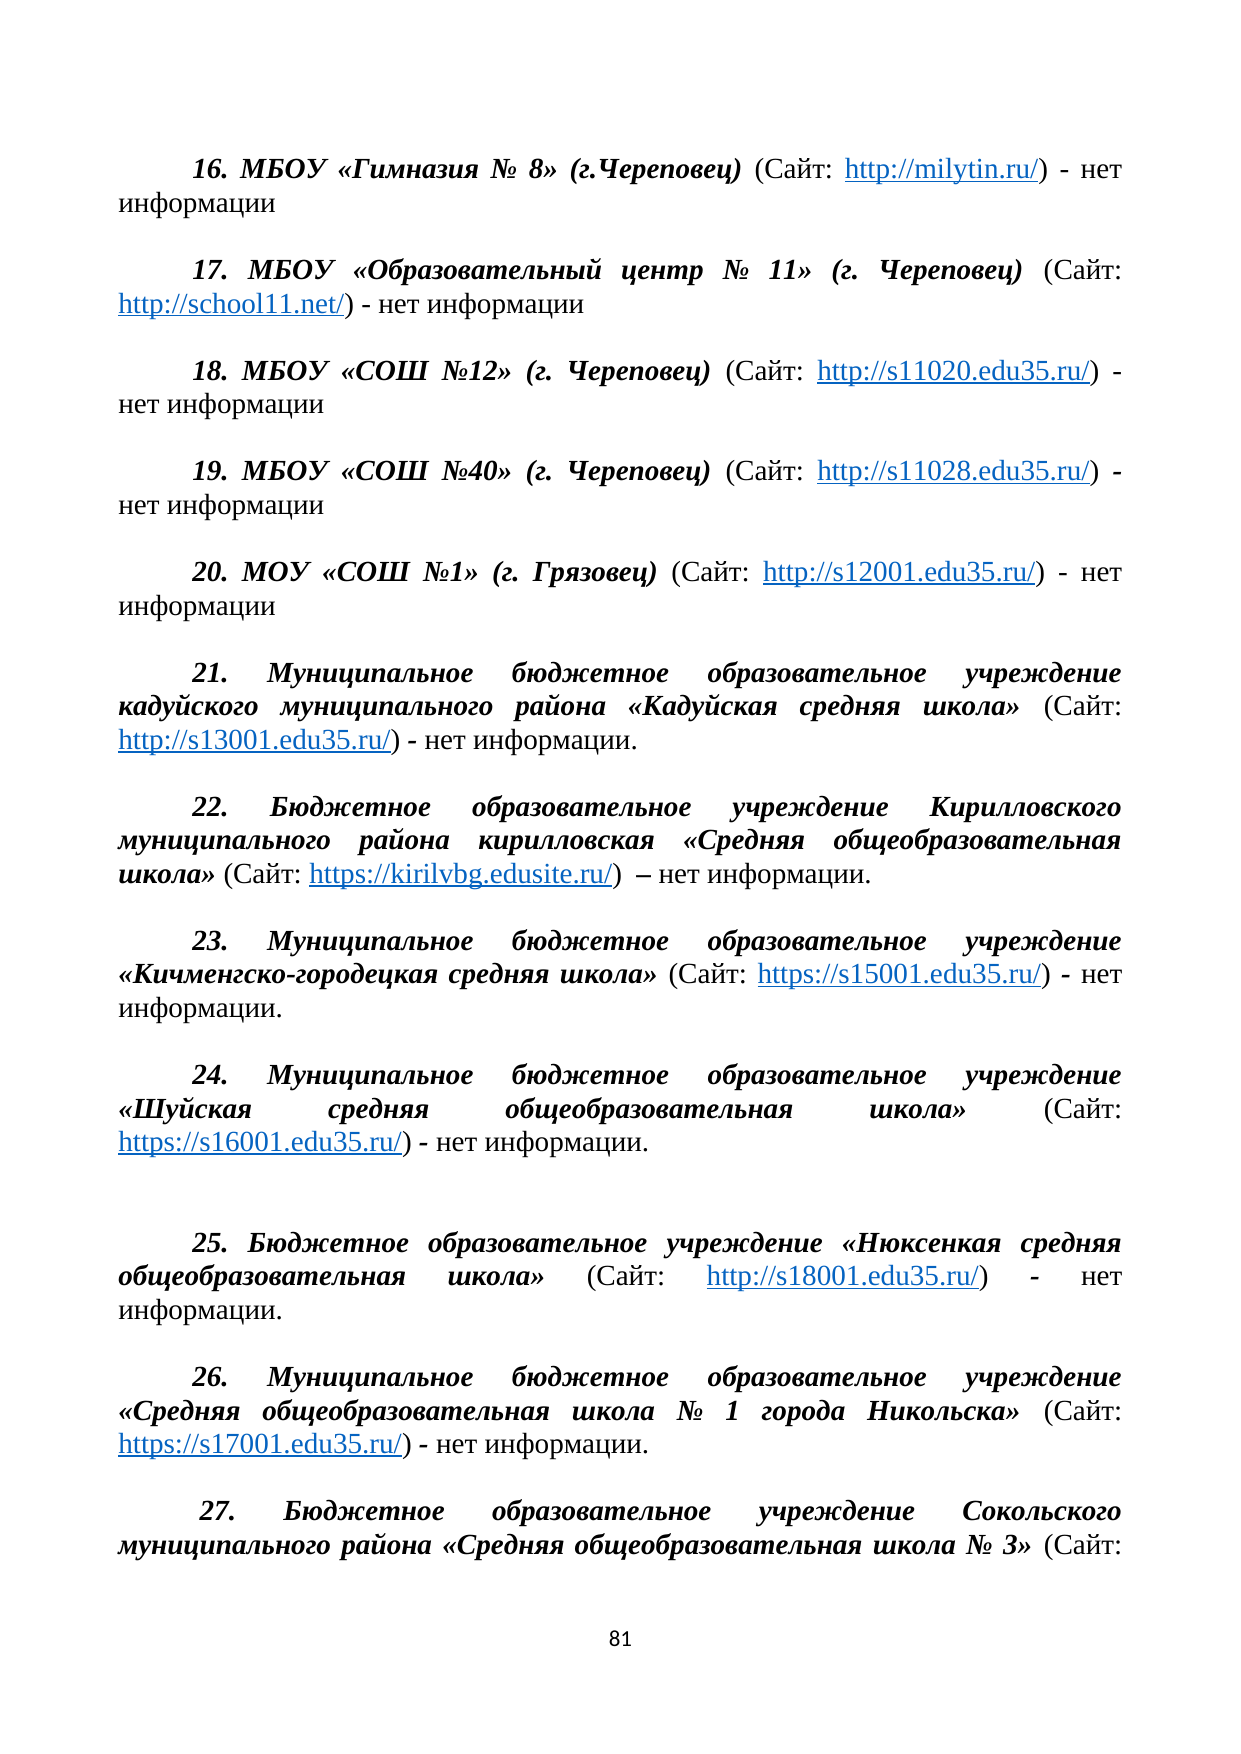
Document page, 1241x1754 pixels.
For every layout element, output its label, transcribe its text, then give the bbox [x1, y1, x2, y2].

text 16. МБОУ «Гимназия № 8» (г.Череповец) (Сайт: http://milytin.ru/) - нет информации [118, 152, 1122, 219]
text 20. МОУ «СОШ №1» (г. Грязовец) (Сайт: http://s12001.edu35.ru/) - нет информации [118, 554, 1122, 621]
text 19. МБОУ «СОШ №40» (г. Череповец) (Сайт: http://s11028.edu35.ru/) - нет информации [118, 453, 1122, 521]
text 26. Муниципальное бюджетное образовательное учреждение «Средняя общеобразовательная школа № 1 города Никольска» (Сайт: https://s17001.edu35.ru/) - нет информации. [118, 1359, 1122, 1460]
text 21. Муниципальное бюджетное образовательное учреждение кадуйского муниципального района «Кадуйская средняя школа» (Сайт: http://s13001.edu35.ru/) - нет информации. [118, 655, 1122, 755]
text 17. МБОУ «Образовательный центр № 11» (г. Череповец) (Сайт: http://school11.net/) - нет информации [118, 252, 1122, 319]
text 24. Муниципальное бюджетное образовательное учреждение «Шуйская средняя общеобразовательная школа» (Сайт: https://s16001.edu35.ru/) - нет информации. [118, 1057, 1122, 1158]
text 25. Бюджетное образовательное учреждение «Нюксенкая средняя общеобразовательная школа» (Сайт: http://s18001.edu35.ru/) - нет информации. [118, 1225, 1122, 1326]
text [118, 1493, 1122, 1560]
text 23. Муниципальное бюджетное образовательное учреждение «Кичменгско-городецкая средняя школа» (Сайт: https://s15001.edu35.ru/) - нет информации. [118, 923, 1122, 1024]
text 18. МБОУ «СОШ №12» (г. Череповец) (Сайт: http://s11020.edu35.ru/) - нет информации [118, 353, 1122, 420]
text 22. Бюджетное образовательное учреждение Кирилловского муниципального района кирилловская «Средняя общеобразовательная школа» (Сайт: https://kirilvbg.edusite.ru/) – нет информации. [118, 789, 1122, 889]
